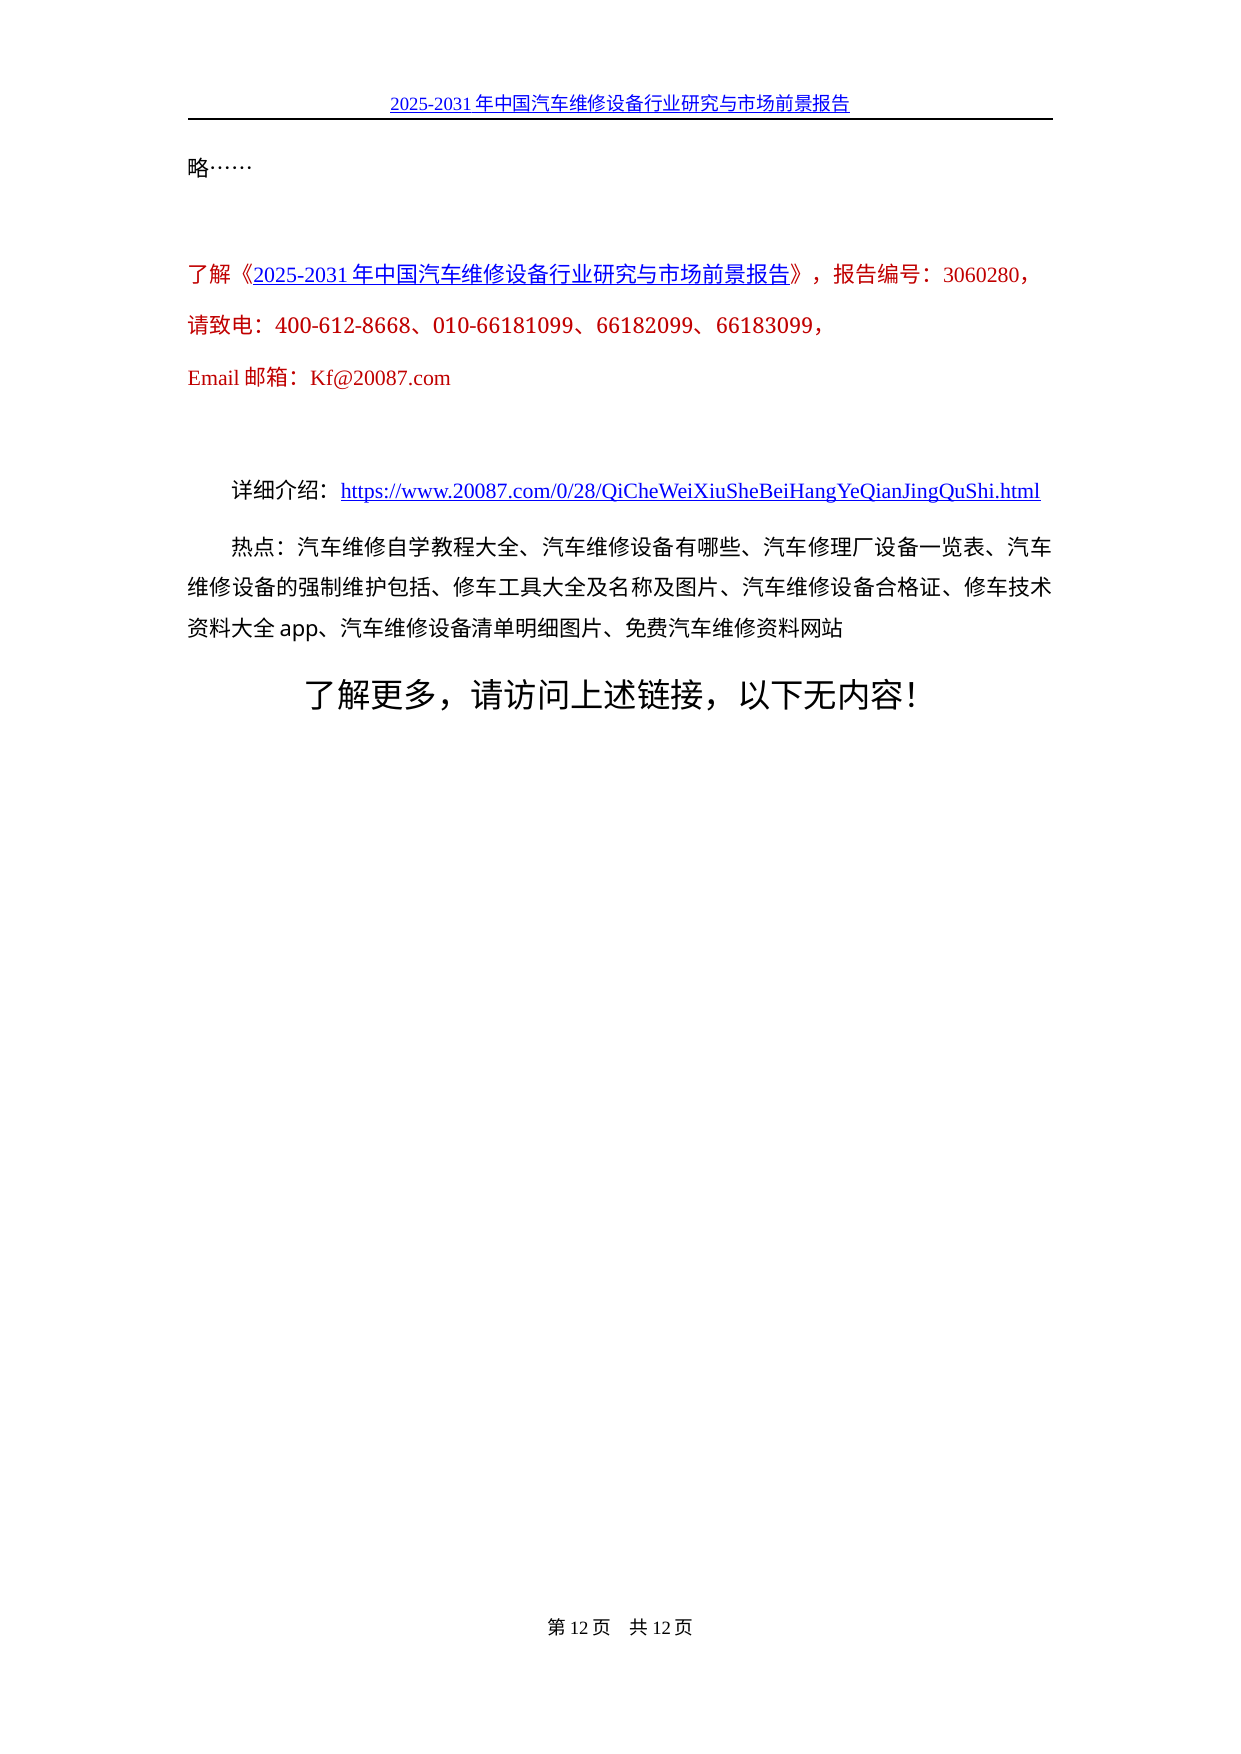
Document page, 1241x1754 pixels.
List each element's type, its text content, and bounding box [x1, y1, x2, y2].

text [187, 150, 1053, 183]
title 了解更多，请访问上述链接，以下无内容！ [187, 661, 1053, 726]
text 请致电：400-612-8668、010-66181099、66182099、66183099， [187, 308, 1053, 341]
text 详细介绍：https://www.20087.com/0/28/QiCheWeiXiuSheBeiHangYeQianJingQuShi.html [187, 473, 1053, 505]
text Email邮箱：Kf@20087.com [187, 360, 1053, 392]
text 热点：汽车维修自学教程大全、汽车维修设备有哪些、汽车修理厂设备一览表、汽车维修设备的强制维护包括、修车工具大全及名称及图片、汽车维修设备合格证、修车技术资料大全app、汽车维修设备清单明细图片、免费汽车维修资料网站 [187, 529, 1053, 643]
text 了解《2025-2031年中国汽车维修设备行业研究与市场前景报告》，报告编号：3060280， [187, 257, 1053, 289]
